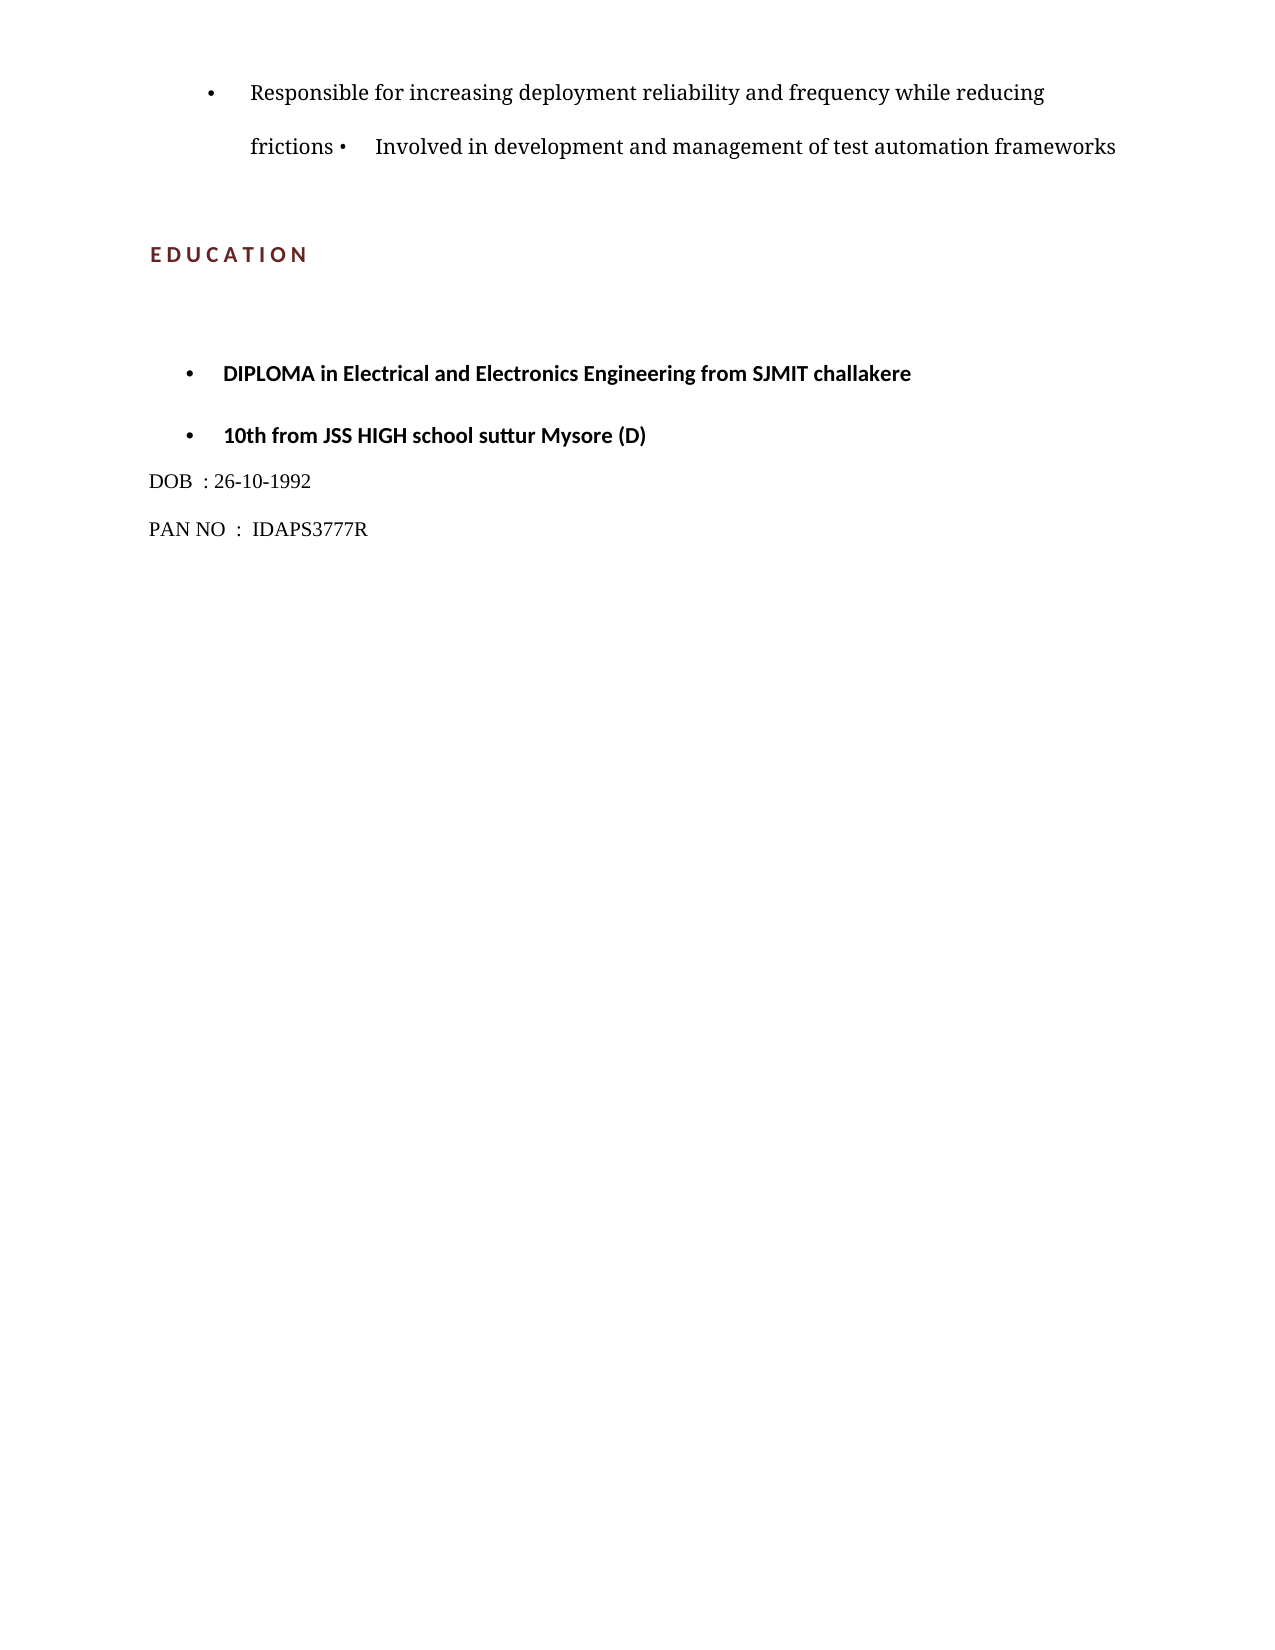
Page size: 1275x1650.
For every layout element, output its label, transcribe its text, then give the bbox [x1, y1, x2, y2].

subtitle E D U C A T I O N [150, 240, 1126, 268]
list DIPLOMA in Electrical and Electronics Engineering from SJMIT challakere [186, 359, 1126, 388]
subtitle PAN NO : IDAPS3777R [148, 517, 1126, 541]
text DOB : 26-10-1992 [148, 469, 1126, 493]
list Responsible for increasing deployment reliability and frequency while reducing frictions • Involved in development and management of test automation frameworks [207, 78, 1126, 161]
list 10th from JSS HIGH school suttur Mysore (D) [186, 421, 1126, 449]
